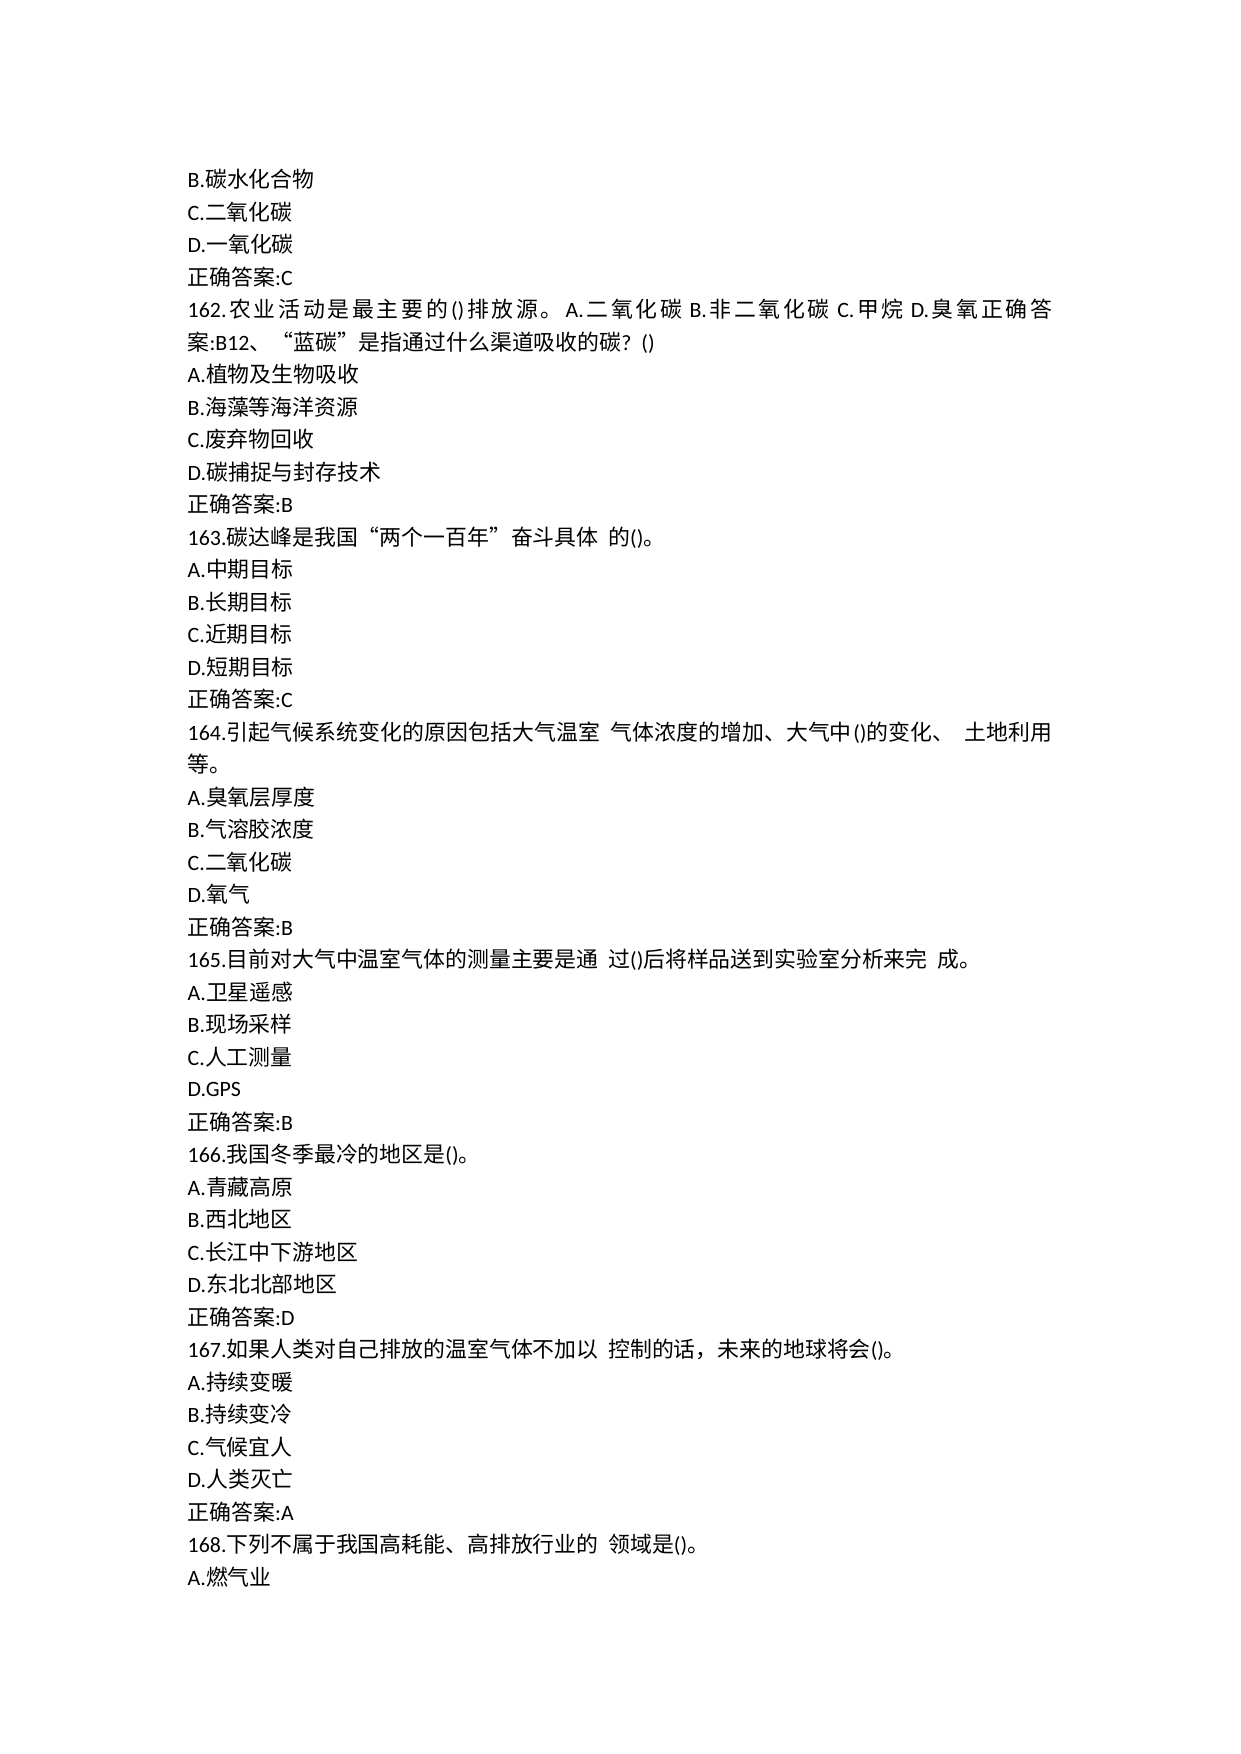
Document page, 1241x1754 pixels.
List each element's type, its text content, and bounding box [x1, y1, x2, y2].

text B.碳水化合物 [187, 162, 1053, 194]
text 正确答案:B [187, 909, 1053, 942]
text C.近期目标 [187, 617, 1053, 649]
text A.燃气业 [187, 1559, 1053, 1592]
text 164.引起气候系统变化的原因包括大气温室 气体浓度的增加、大气中()的变化、 土地利用等。 [187, 714, 1053, 779]
text C.长江中下游地区 [187, 1234, 1053, 1267]
text D.一氧化碳 [187, 227, 1053, 259]
text B.气溶胶浓度 [187, 812, 1053, 844]
text B.现场采样 [187, 1007, 1053, 1039]
text A.青藏高原 [187, 1169, 1053, 1202]
text A.持续变暖 [187, 1364, 1053, 1397]
text A.臭氧层厚度 [187, 779, 1053, 812]
text C.二氧化碳 [187, 844, 1053, 877]
text 163.碳达峰是我国“两个一百年”奋斗具体 的()。 [187, 519, 1053, 552]
text D.东北北部地区 [187, 1267, 1053, 1299]
text 正确答案:D [187, 1299, 1053, 1332]
text D.短期目标 [187, 649, 1053, 682]
text C.人工测量 [187, 1039, 1053, 1072]
text B.持续变冷 [187, 1397, 1053, 1429]
text 正确答案:A [187, 1494, 1053, 1527]
text 166.我国冬季最冷的地区是()。 [187, 1137, 1053, 1169]
text A.中期目标 [187, 552, 1053, 584]
text 165.目前对大气中温室气体的测量主要是通 过()后将样品送到实验室分析来完 成。 [187, 942, 1053, 974]
text C.废弃物回收 [187, 422, 1053, 454]
text B.海藻等海洋资源 [187, 389, 1053, 422]
text A.植物及生物吸收 [187, 357, 1053, 389]
text C.气候宜人 [187, 1429, 1053, 1462]
text A.卫星遥感 [187, 974, 1053, 1007]
text 168.下列不属于我国高耗能、高排放行业的 领域是()。 [187, 1527, 1053, 1559]
text 167.如果人类对自己排放的温室气体不加以 控制的话，未来的地球将会()。 [187, 1332, 1053, 1364]
text 正确答案:B [187, 487, 1053, 519]
text D.GPS [187, 1072, 1053, 1104]
text C.二氧化碳 [187, 194, 1053, 227]
text 162.农业活动是最主要的()排放源。A.二氧化碳B.非二氧化碳C.甲烷D.臭氧正确答案:B12、“蓝碳”是指通过什么渠道吸收的碳? () [187, 292, 1053, 357]
text D.碳捕捉与封存技术 [187, 454, 1053, 487]
text D.氧气 [187, 877, 1053, 909]
text 正确答案:B [187, 1104, 1053, 1137]
text B.长期目标 [187, 584, 1053, 617]
text 正确答案:C [187, 259, 1053, 292]
text 正确答案:C [187, 682, 1053, 714]
text D.人类灭亡 [187, 1462, 1053, 1494]
text B.西北地区 [187, 1202, 1053, 1234]
